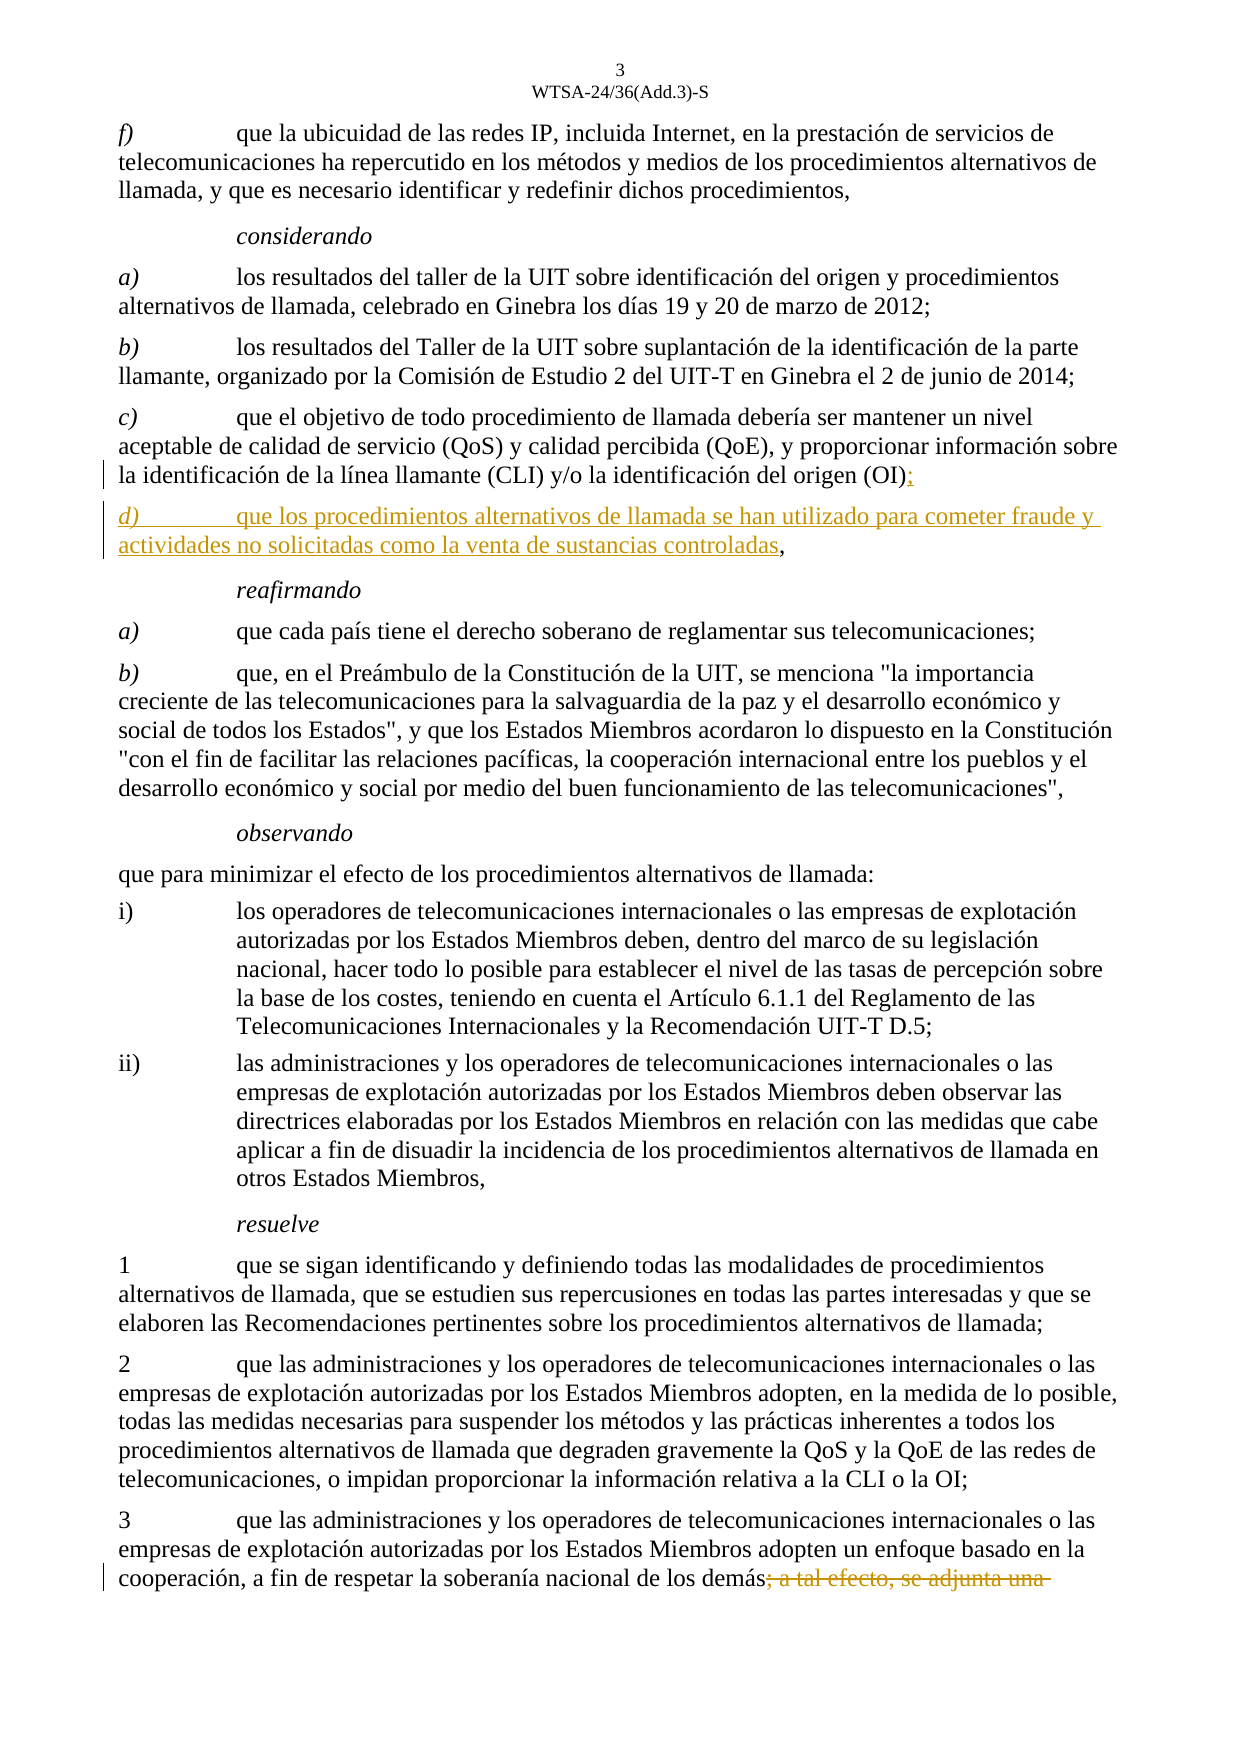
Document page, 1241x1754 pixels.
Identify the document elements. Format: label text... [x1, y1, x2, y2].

text a) que cada país tiene el derecho soberano de reglamentar sus telecomunicaciones; [118, 616, 1122, 645]
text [118, 1505, 1122, 1591]
text a) los resultados del taller de la UIT sobre identificación del origen y procedimientos alternativos de llamada, celebrado en Ginebra los días 19 y 20 de marzo de 2012; [118, 262, 1122, 320]
text considerando [236, 221, 1122, 250]
text reafirmando [236, 575, 1122, 604]
text 2 que las administraciones y los operadores de telecomunicaciones internacionales o las empresas de explotación autorizadas por los Estados Miembros adopten, en la medida de lo posible, todas las medidas necesarias para suspender los métodos y las prácticas inherentes a todos los procedimientos alternativos de llamada que degraden gravemente la QoS y la QoE de las redes de telecomunicaciones, o impidan proporcionar la información relativa a la CLI o la OI; [118, 1349, 1122, 1493]
text observando [236, 818, 1122, 847]
text resuelve [236, 1209, 1122, 1238]
text , [118, 501, 1122, 558]
text f) que la ubicuidad de las redes IP, incluida Internet, en la prestación de servicios de telecomunicaciones ha repercutido en los métodos y medios de los procedimientos alternativos de llamada, y que es necesario identificar y redefinir dichos procedimientos, [118, 118, 1122, 204]
text b) los resultados del Taller de la UIT sobre suplantación de la identificación de la parte llamante, organizado por la Comisión de Estudio 2 del UIT-T en Ginebra el 2 de junio de 2014; [118, 332, 1122, 390]
text b) que, en el Preámbulo de la Constitución de la UIT, se menciona "la importancia creciente de las telecomunicaciones para la salvaguardia de la paz y el desarrollo económico y social de todos los Estados", y que los Estados Miembros acordaron lo dispuesto en la Constitución "con el fin de facilitar las relaciones pacíficas, la cooperación internacional entre los pueblos y el desarrollo económico y social por medio del buen funcionamiento de las telecomunicaciones", [118, 658, 1122, 801]
text que para minimizar el efecto de los procedimientos alternativos de llamada: [118, 859, 1122, 888]
text 1 que se sigan identificando y definiendo todas las modalidades de procedimientos alternativos de llamada, que se estudien sus repercusiones en todas las partes interesadas y que se elaboren las Recomendaciones pertinentes sobre los procedimientos alternativos de llamada; [118, 1250, 1122, 1336]
text i) los operadores de telecomunicaciones internacionales o las empresas de explotación autorizadas por los Estados Miembros deben, dentro del marco de su legislación nacional, hacer todo lo posible para establecer el nivel de las tasas de percepción sobre la base de los costes, teniendo en cuenta el Artículo 6.1.1 del Reglamento de las Telecomunicaciones Internacionales y la Recomendación UIT-T D.5; [118, 896, 1122, 1040]
text ii) las administraciones y los operadores de telecomunicaciones internacionales o las empresas de explotación autorizadas por los Estados Miembros deben observar las directrices elaboradas por los Estados Miembros en relación con las medidas que cabe aplicar a fin de disuadir la incidencia de los procedimientos alternativos de llamada en otros Estados Miembros, [118, 1048, 1122, 1192]
text c) que el objetivo de todo procedimiento de llamada debería ser mantener un nivel aceptable de calidad de servicio (QoS) y calidad percibida (QoE), y proporcionar información sobre la identificación de la línea llamante (CLI) y/o la identificación del origen (OI) [118, 402, 1122, 488]
